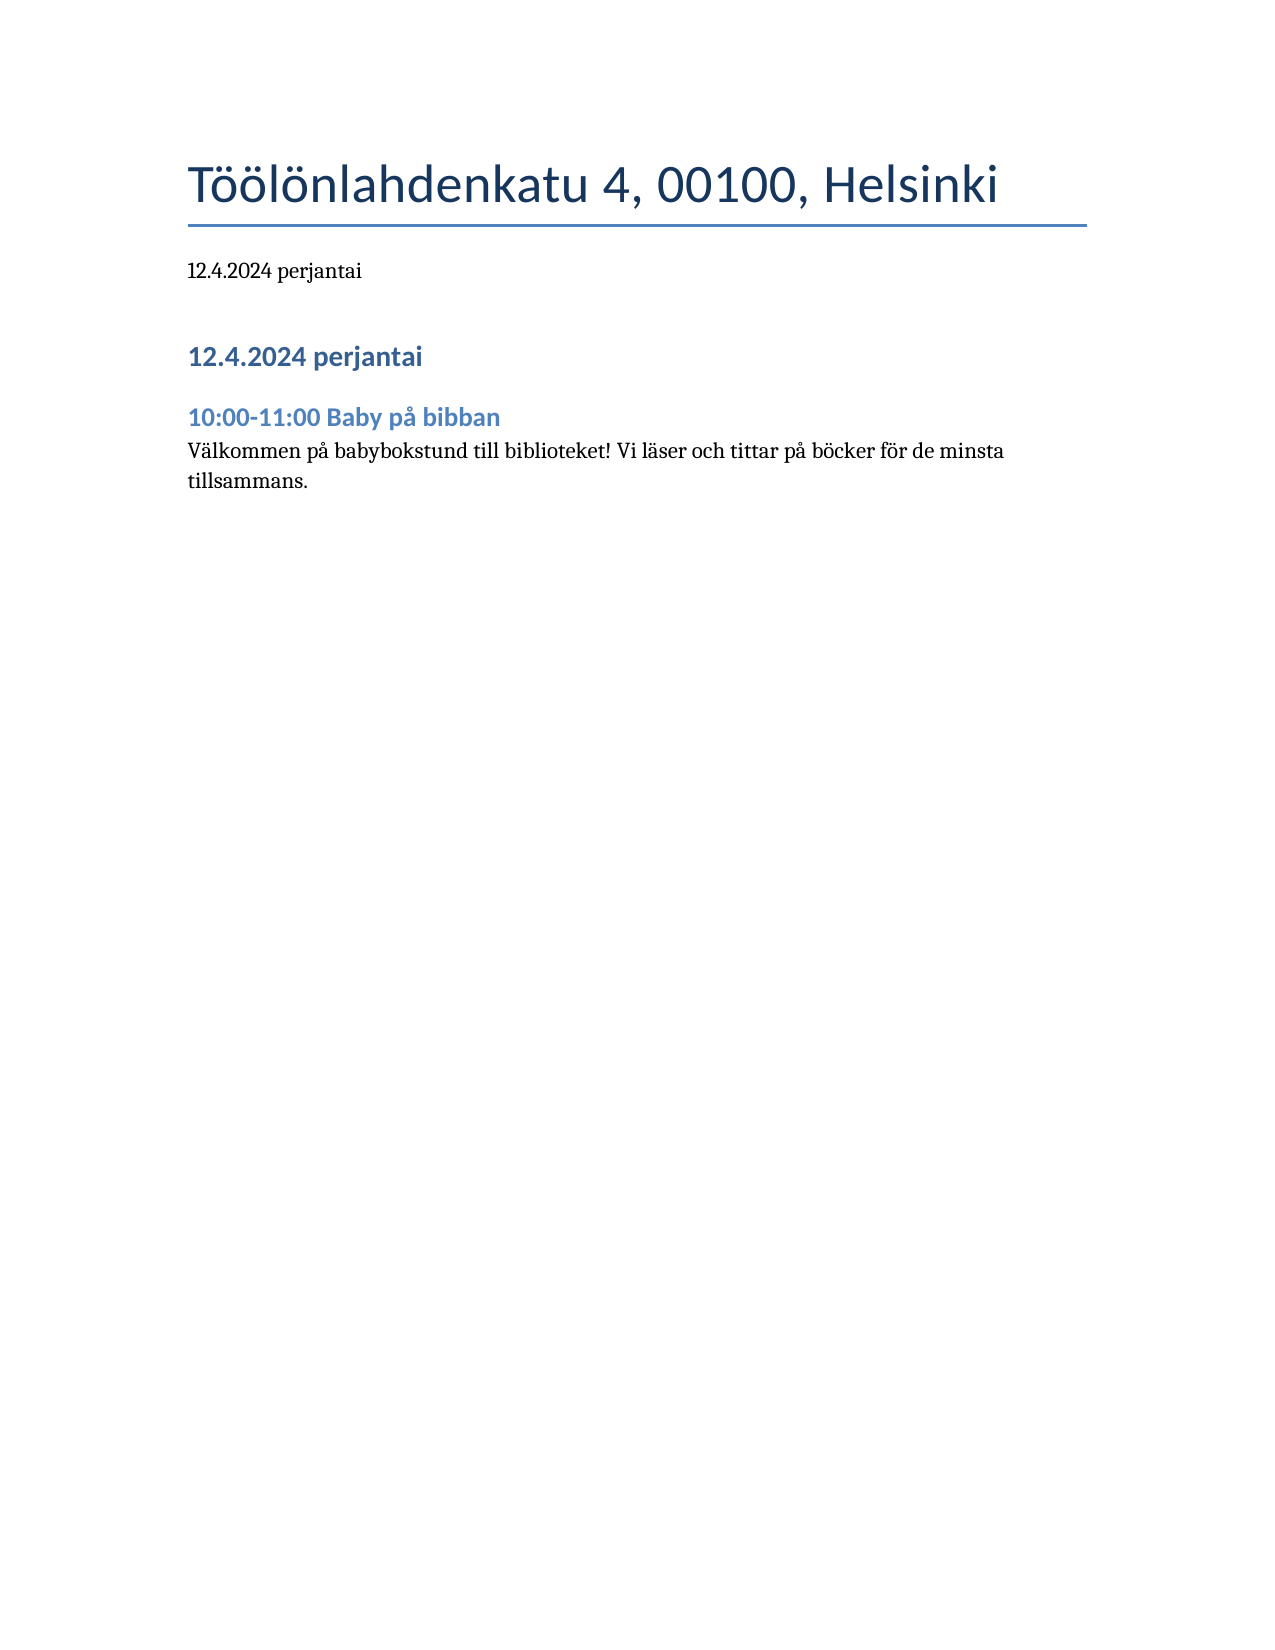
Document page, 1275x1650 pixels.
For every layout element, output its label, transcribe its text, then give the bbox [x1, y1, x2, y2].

text Välkommen på babybokstund till biblioteket! Vi läser och tittar på böcker för de minsta tillsammans. [187, 438, 1087, 494]
title Töölönlahdenkatu 4, 00100, Helsinki [187, 150, 1087, 227]
text 12.4.2024 perjantai [187, 258, 1087, 284]
subtitle 10:00-11:00 Baby på bibban [187, 400, 1087, 433]
subtitle 12.4.2024 perjantai [187, 338, 1087, 374]
